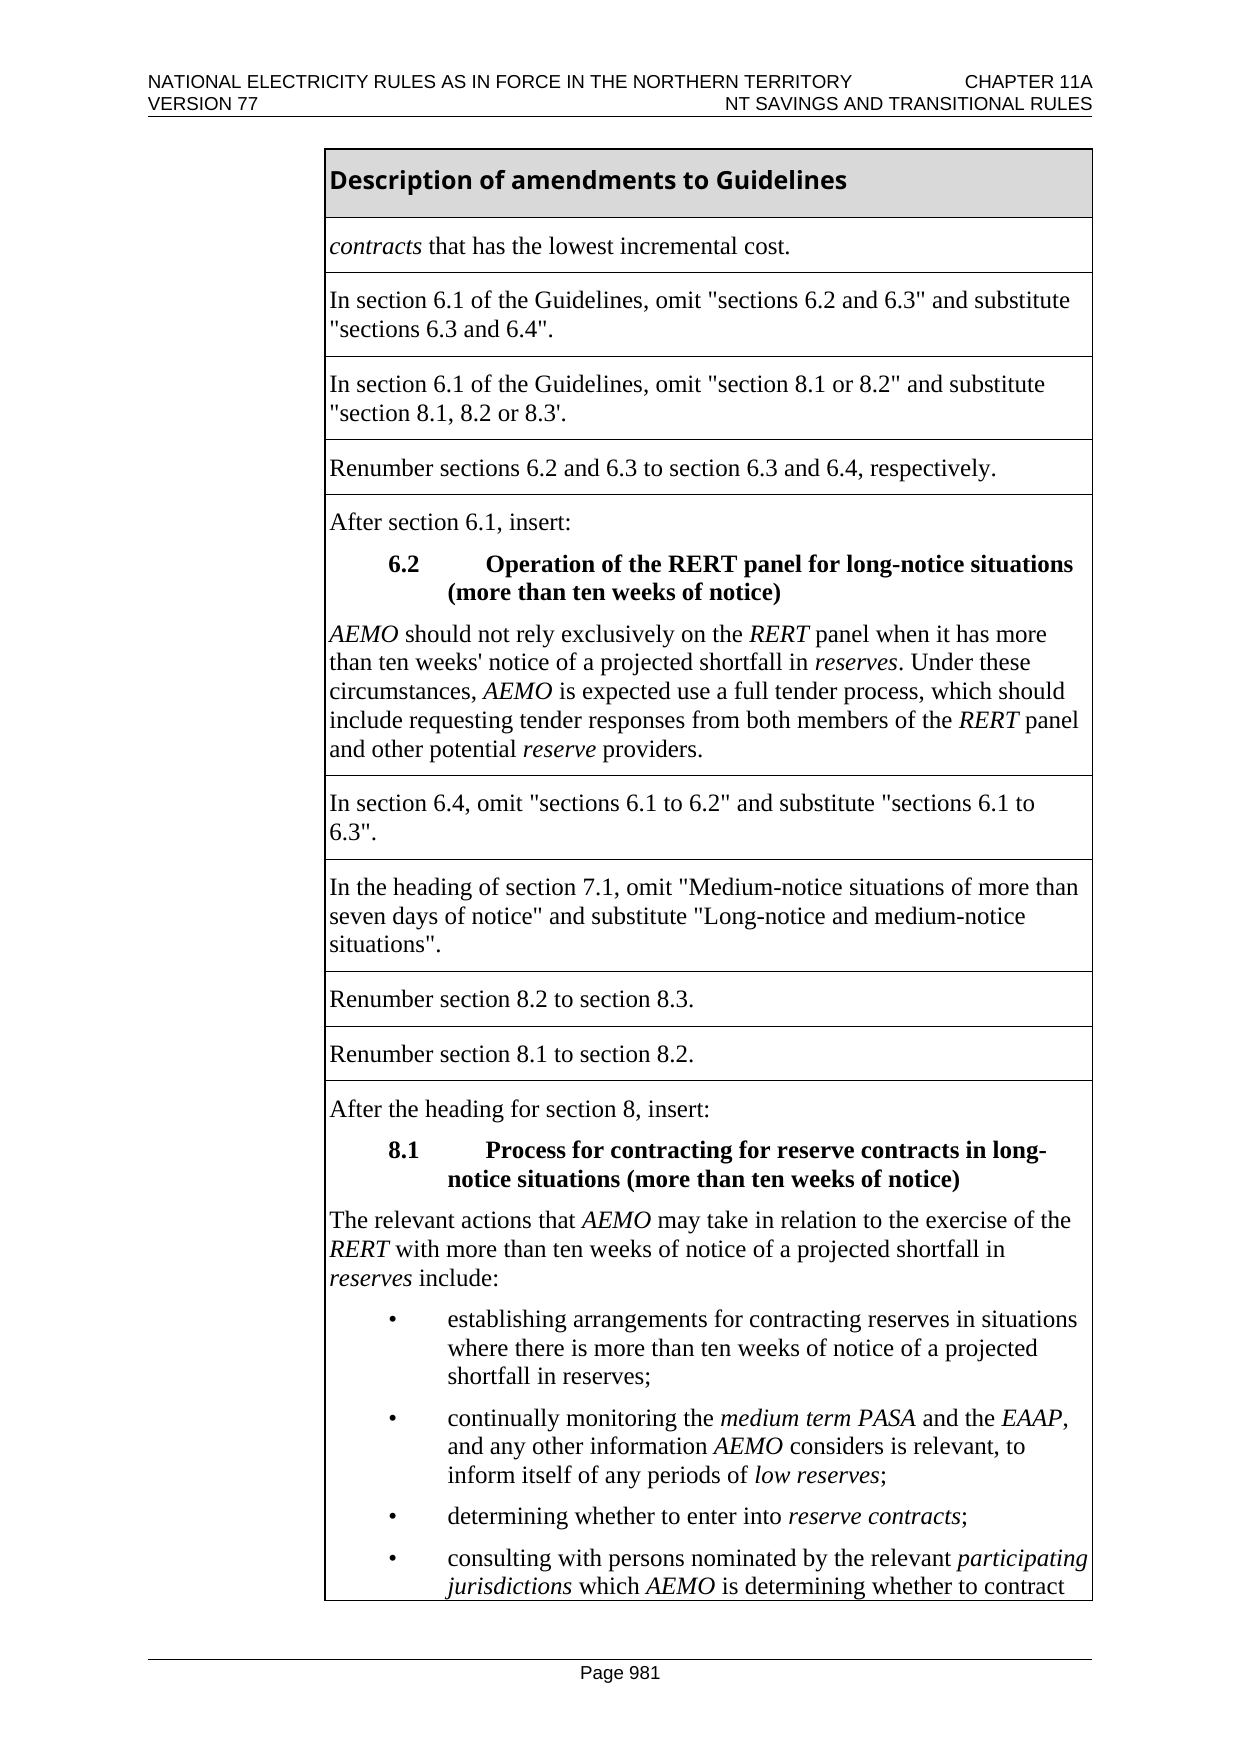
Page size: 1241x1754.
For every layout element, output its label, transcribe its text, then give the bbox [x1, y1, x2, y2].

table_cell In section 6.1 of the Guidelines, omit "sections 6.2 and 6.3" and substitute "sections 6.3 and 6.4". [326, 273, 1092, 356]
table_cell After section 6.1, insert: 6.2 Operation of the RERT panel for long-notice situations (more than ten weeks of notice) AEMO should not rely exclusively on the RERT panel when it has more than ten weeks' notice of a projected shortfall in reserves. Under these circumstances, AEMO is expected use a full tender process, which should include requesting tender responses from both members of the RERT panel and other potential reserve providers. [326, 495, 1092, 775]
table_cell In section 6.4, omit "sections 6.1 to 6.2" and substitute "sections 6.1 to 6.3". [326, 776, 1092, 858]
table_cell Renumber section 8.1 to section 8.2. [326, 1027, 1092, 1080]
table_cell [326, 218, 1092, 272]
table_cell In section 6.1 of the Guidelines, omit "section 8.1 or 8.2" and substitute "section 8.1, 8.2 or 8.3'. [326, 357, 1092, 439]
table_header Description of amendments to Guidelines [326, 150, 1092, 217]
table_cell In the heading of section 7.1, omit "Medium-notice situations of more than seven days of notice" and substitute "Long-notice and medium-notice situations". [326, 860, 1092, 971]
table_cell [326, 1081, 1092, 1600]
table_cell Renumber sections 6.2 and 6.3 to section 6.3 and 6.4, respectively. [326, 440, 1092, 494]
table_cell Renumber section 8.2 to section 8.3. [326, 972, 1092, 1026]
